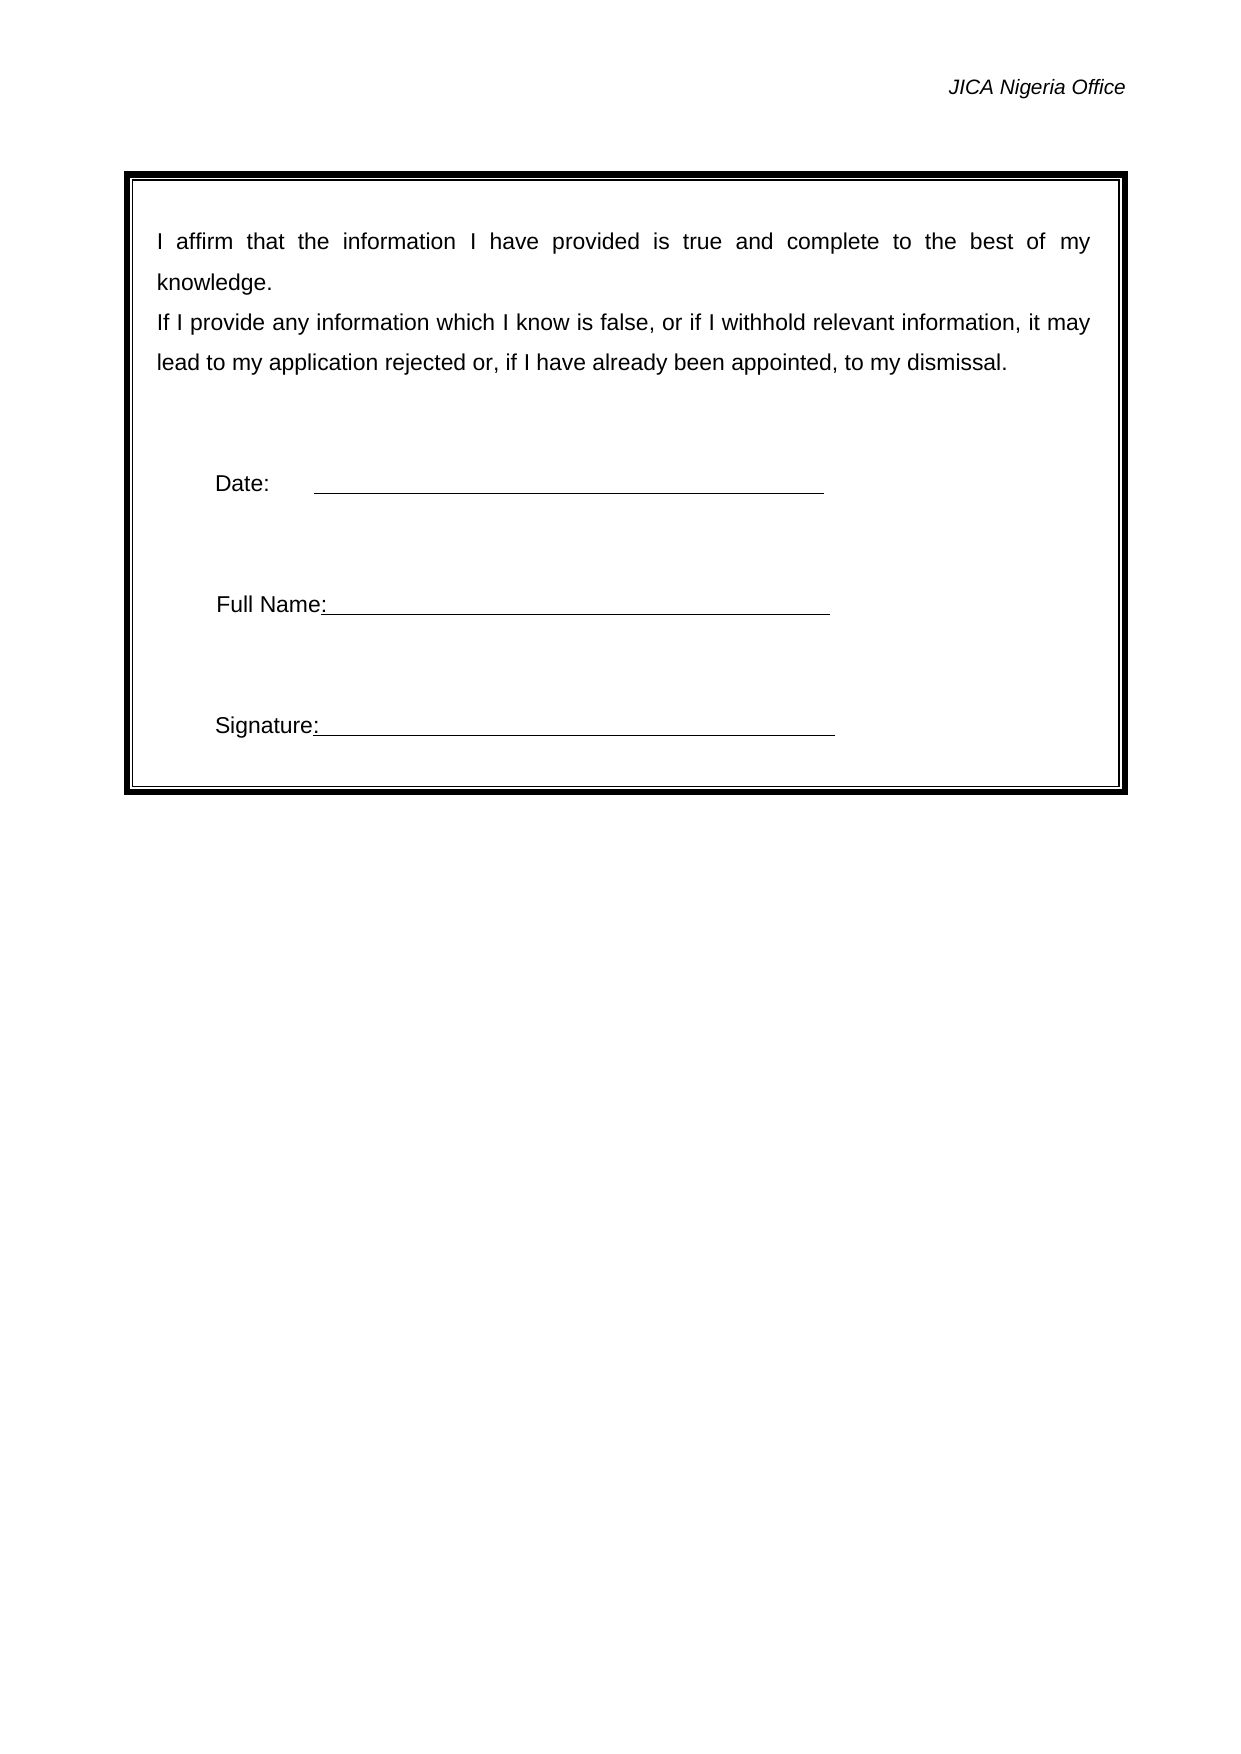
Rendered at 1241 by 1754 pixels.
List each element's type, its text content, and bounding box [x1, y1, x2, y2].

table_header I affirm that the information I have provided is true and complete to the best of my knowledge. If I provide any information which I know is false, or if I withhold relevant information, it may lead to my application rejected or, if I have already been appointed, to my dismissal. Date: . Full Name: . Signature: . [133, 181, 1118, 786]
